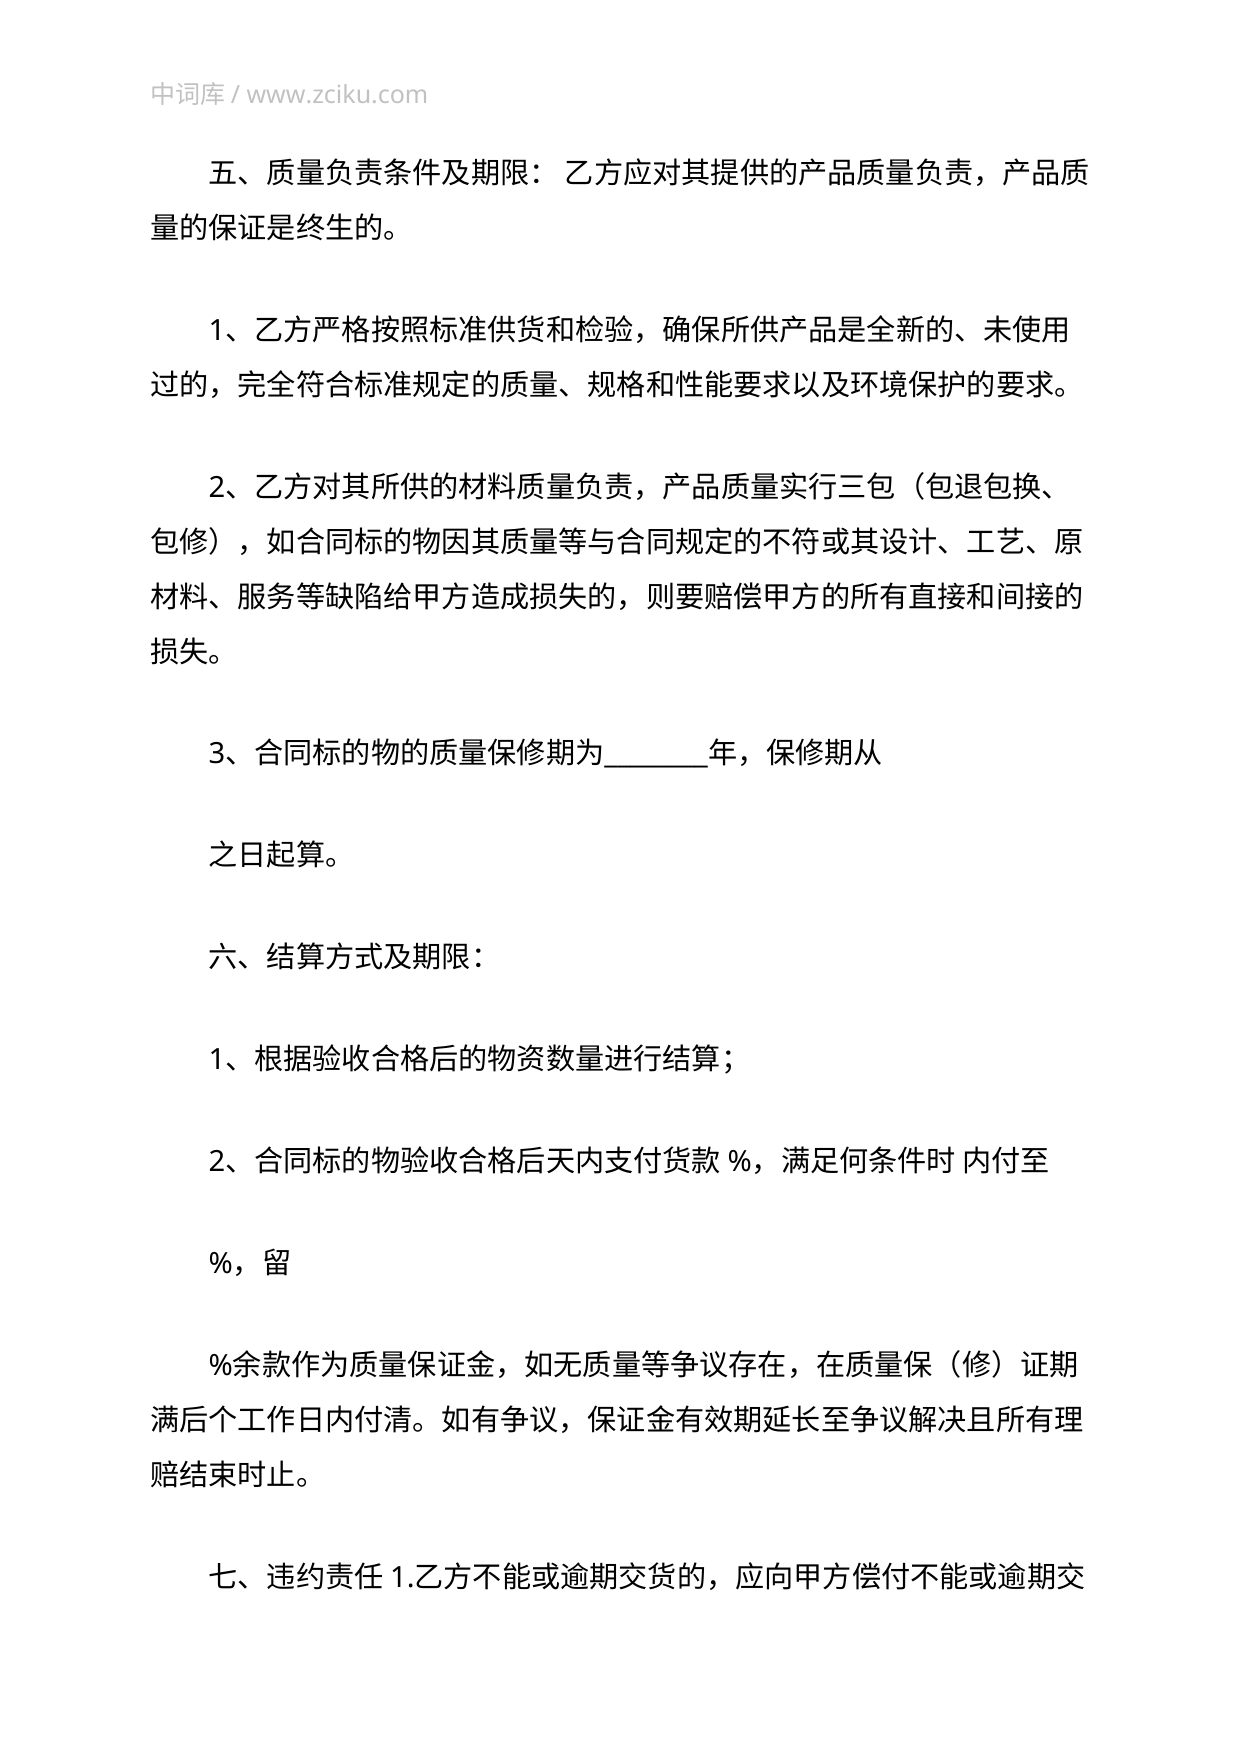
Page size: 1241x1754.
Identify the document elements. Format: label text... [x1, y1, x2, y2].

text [150, 1553, 1090, 1596]
text 2、乙方对其所供的材料质量负责，产品质量实行三包（包退包换、包修），如合同标的物因其质量等与合同规定的不符或其设计、工艺、原材料、服务等缺陷给甲方造成损失的，则要赔偿甲方的所有直接和间接的损失。 [150, 463, 1090, 671]
text 2、合同标的物验收合格后天内支付货款 %，满足何条件时 内付至 [150, 1137, 1090, 1180]
text %，留 [150, 1239, 1090, 1282]
text 1、乙方严格按照标准供货和检验，确保所供产品是全新的、未使用过的，完全符合标准规定的质量、规格和性能要求以及环境保护的要求。 [150, 307, 1090, 404]
text 六、结算方式及期限： [150, 934, 1090, 976]
text 之日起算。 [150, 832, 1090, 874]
text 五、质量负责条件及期限： 乙方应对其提供的产品质量负责，产品质量的保证是终生的。 [150, 150, 1090, 247]
text 3、合同标的物的质量保修期为________年，保修期从 [150, 730, 1090, 772]
text %余款作为质量保证金，如无质量等争议存在，在质量保（修）证期满后个工作日内付清。如有争议，保证金有效期延长至争议解决且所有理赔结束时止。 [150, 1341, 1090, 1494]
text 1、根据验收合格后的物资数量进行结算； [150, 1036, 1090, 1078]
